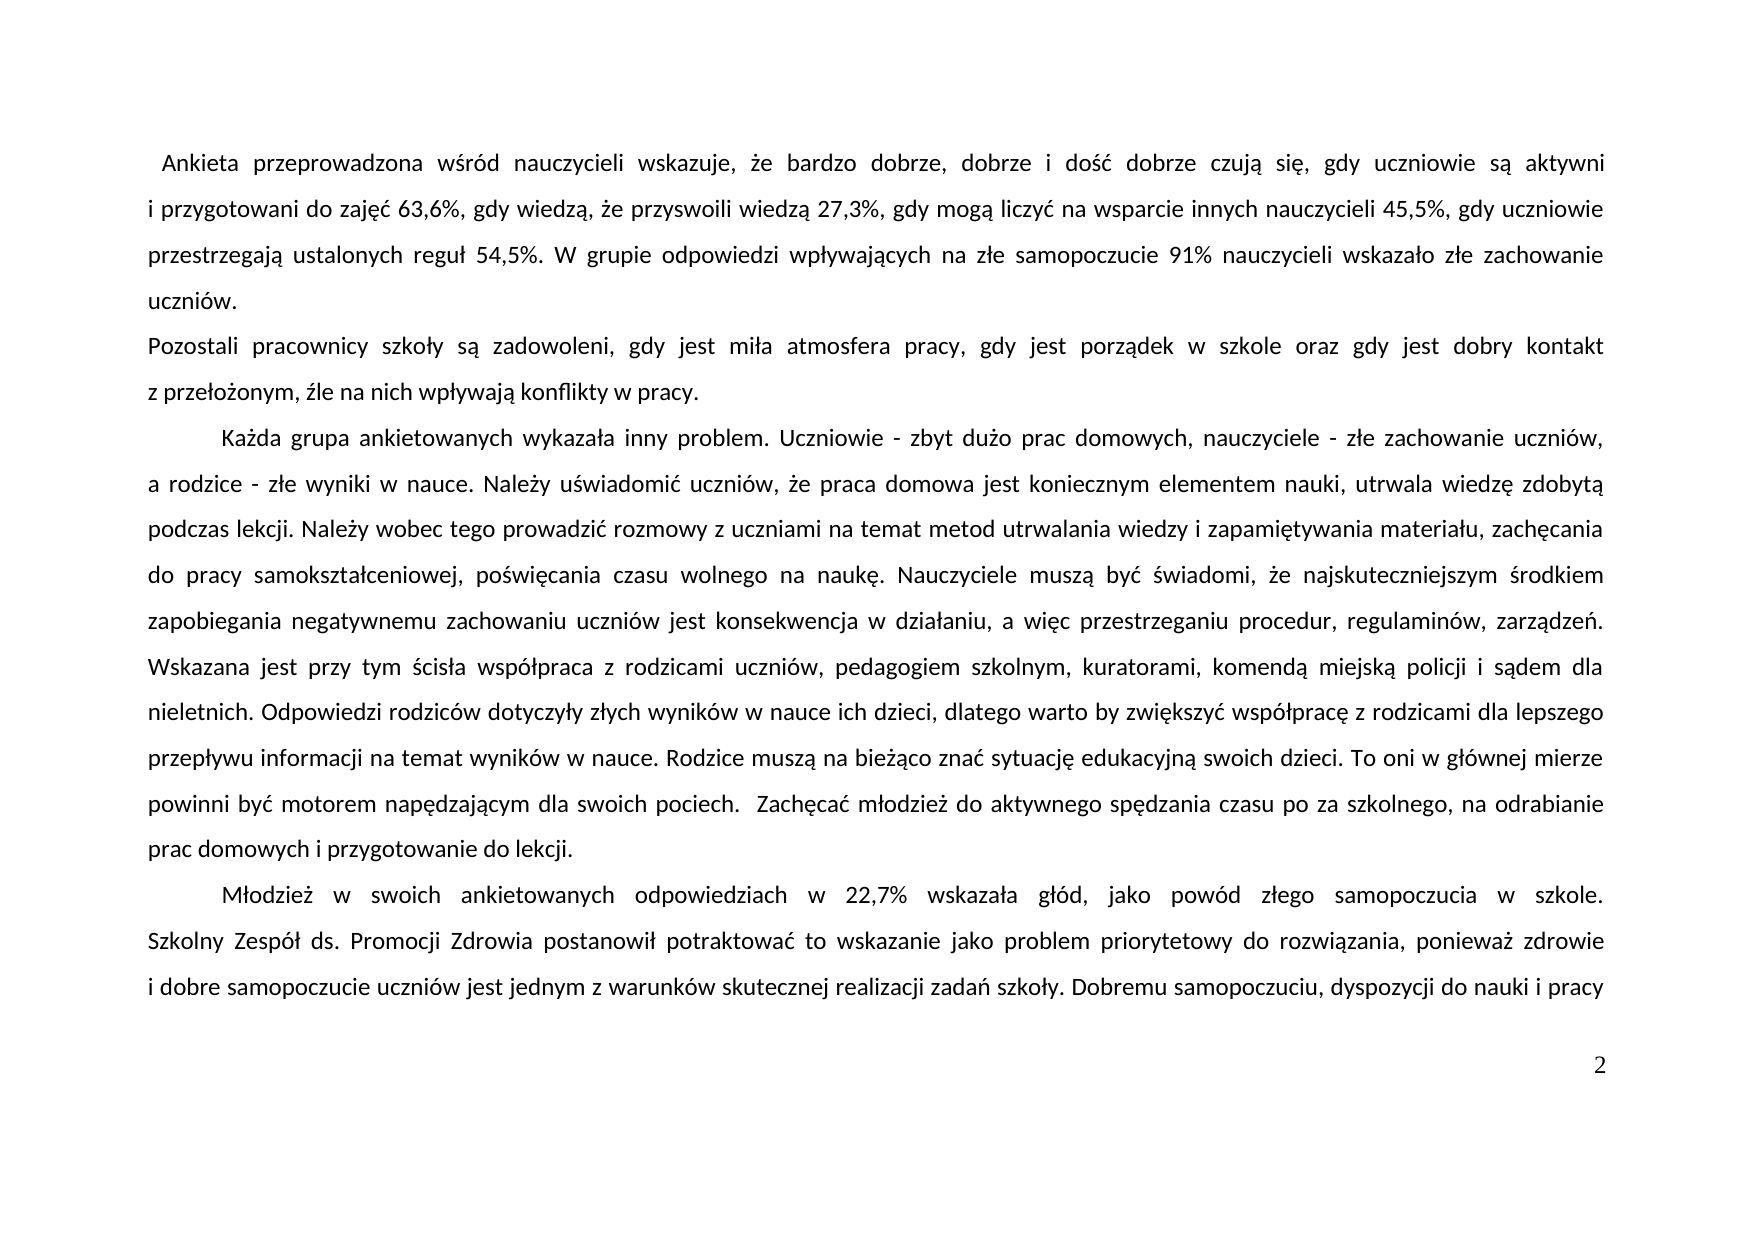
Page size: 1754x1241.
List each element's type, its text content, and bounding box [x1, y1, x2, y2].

text Pozostali pracownicy szkoły są zadowoleni, gdy jest miła atmosfera pracy, gdy jest porządek w szkole oraz gdy jest dobry kontakt z przełożonym, źle na nich wpływają konflikty w pracy. [148, 331, 1606, 407]
text Każda grupa ankietowanych wykazała inny problem. Uczniowie - zbyt dużo prac domowych, nauczyciele - złe zachowanie uczniów, a rodzice - złe wyniki w nauce. Należy uświadomić uczniów, że praca domowa jest koniecznym elementem nauki, utrwala wiedzę zdobytą podczas lekcji. Należy wobec tego prowadzić rozmowy z uczniami na temat metod utrwalania wiedzy i zapamiętywania materiału, zachęcania do pracy samokształceniowej, poświęcania czasu wolnego na naukę. Nauczyciele muszą być świadomi, że najskuteczniejszym środkiem zapobiegania negatywnemu zachowaniu uczniów jest konsekwencja w działaniu, a więc przestrzeganiu procedur, regulaminów, zarządzeń. Wskazana jest przy tym ścisła współpraca z rodzicami uczniów, pedagogiem szkolnym, kuratorami, komendą miejską policji i sądem dla nieletnich. Odpowiedzi rodziców dotyczyły złych wyników w nauce ich dzieci, dlatego warto by zwiększyć współpracę z rodzicami dla lepszego przepływu informacji na temat wyników w nauce. Rodzice muszą na bieżąco znać sytuację edukacyjną swoich dzieci. To oni w głównej mierze powinni być motorem napędzającym dla swoich pociech. Zachęcać młodzież do aktywnego spędzania czasu po za szkolnego, na odrabianie prac domowych i przygotowanie do lekcji. [148, 422, 1606, 864]
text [148, 879, 1606, 1001]
text Ankieta przeprowadzona wśród nauczycieli wskazuje, że bardzo dobrze, dobrze i dość dobrze czują się, gdy uczniowie są aktywni i przygotowani do zajęć 63,6%, gdy wiedzą, że przyswoili wiedzą 27,3%, gdy mogą liczyć na wsparcie innych nauczycieli 45,5%, gdy uczniowie przestrzegają ustalonych reguł 54,5%. W grupie odpowiedzi wpływających na złe samopoczucie 91% nauczycieli wskazało złe zachowanie uczniów. [148, 148, 1606, 315]
